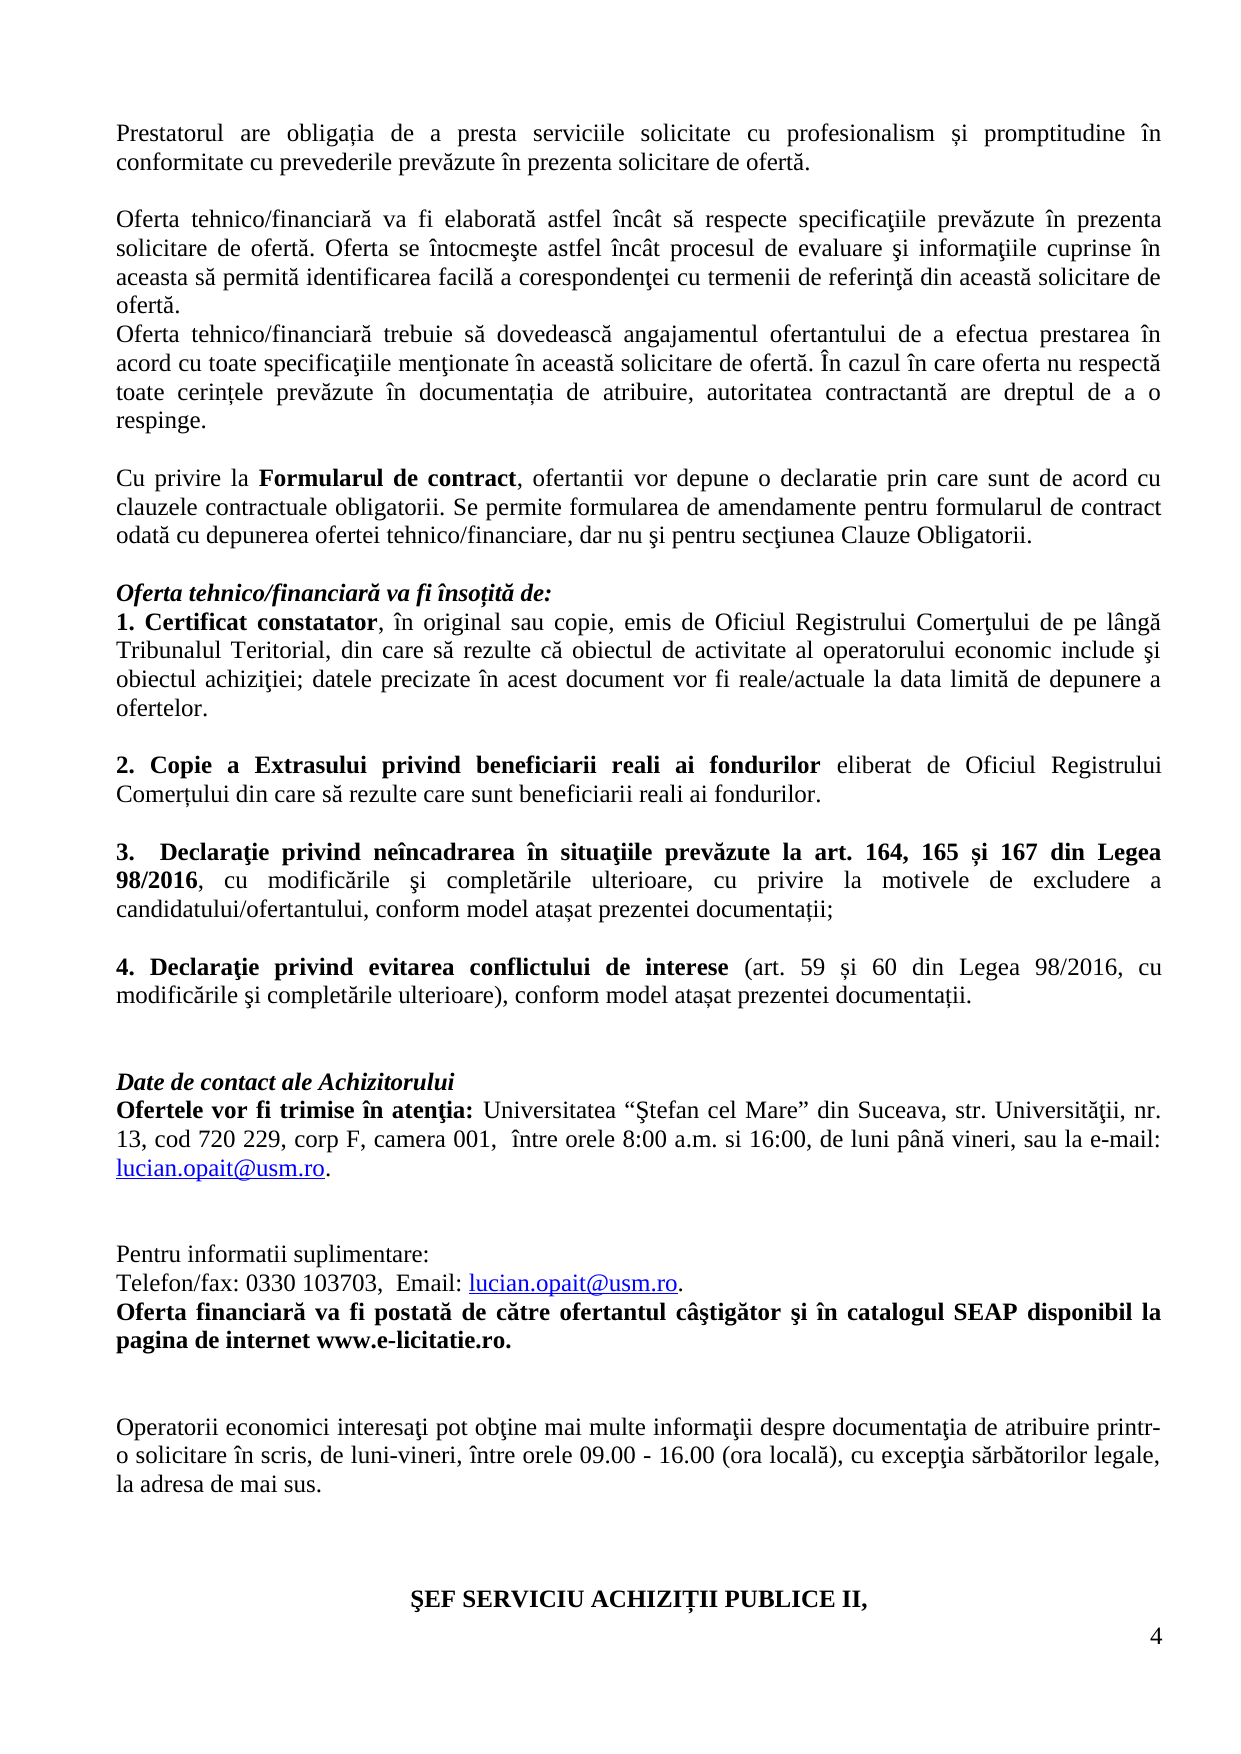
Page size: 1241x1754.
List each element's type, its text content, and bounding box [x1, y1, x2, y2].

text Ofertele vor fi trimise în atenţia: Universitatea “Ştefan cel Mare” din Suceava, str. Universităţii, nr. 13, cod 720 229, corp F, camera 001, între orele 8:00 a.m. si 16:00, de luni până vineri, sau la e-mail: lucian.opait@usm.ro. [116, 1096, 1162, 1182]
text Oferta tehnico/financiară va fi însoțită de: [116, 578, 1162, 607]
text Oferta tehnico/financiară trebuie să dovedească angajamentul ofertantului de a efectua prestarea în acord cu toate specificaţiile menţionate în această solicitare de ofertă. În cazul în care oferta nu respectă toate cerințele prevăzute în documentația de atribuire, autoritatea contractantă are dreptul de a o respinge. [116, 319, 1162, 434]
text 2. Copie a Extrasului privind beneficiarii reali ai fondurilor eliberat de Oficiul Registrului Comerțului din care să rezulte care sunt beneficiarii reali ai fondurilor. [116, 751, 1162, 808]
text Oferta tehnico/financiară va fi elaborată astfel încât să respecte specificaţiile prevăzute în prezenta solicitare de ofertă. Oferta se întocmeşte astfel încât procesul de evaluare şi informaţiile cuprinse în aceasta să permită identificarea facilă a corespondenţei cu termenii de referinţă din această solicitare de ofertă. [116, 204, 1162, 319]
text Oferta financiară va fi postată de către ofertantul câştigător şi în catalogul SEAP disponibil la pagina de internet www.e-licitatie.ro. [116, 1297, 1162, 1354]
text Date de contact ale Achizitorului [116, 1067, 1162, 1096]
text Operatorii economici interesaţi pot obţine mai multe informaţii despre documentaţia de atribuire printr-o solicitare în scris, de luni-vineri, între orele 09.00 - 16.00 (ora locală), cu excepţia sărbătorilor legale, la adresa de mai sus. [116, 1412, 1162, 1498]
text Telefon/fax: 0330 103703, Email: lucian.opait@usm.ro. [116, 1268, 1162, 1297]
text Pentru informatii suplimentare: [116, 1239, 1162, 1268]
text 3. Declaraţie privind neîncadrarea în situaţiile prevăzute la art. 164, 165 și 167 din Legea 98/2016, cu modificările şi completările ulterioare, cu privire la motivele de excludere a candidatului/ofertantului, conform model atașat prezentei documentații; [116, 837, 1162, 923]
text Cu privire de contract, ofertantii vor depune o declaratie prin care sunt de acord cu clauzele contractuale obligatorii. Se permite formularea de amendamente pentru formularul de contract odată cu depunerea ofertei tehnico/financiare, dar nu şi pentru secţiunea Clauze Obligatorii. [116, 463, 1162, 549]
text 4. Declaraţie privind evitarea conflictului de interese (art. 59 și 60 din Legea 98/2016, cu modificările şi completările ulterioare), conform model atașat prezentei documentații. [116, 952, 1162, 1009]
text 1. Certificat constatator, în original sau copie, emis de Oficiul Registrului Comerţului de pe lângă Tribunalul Teritorial, din care să rezulte că obiectul de activitate al operatorului economic include şi obiectul achiziţiei; datele precizate în acest document vor fi reale/actuale la data limită de depunere a ofertelor. [116, 607, 1162, 722]
text Prestatorul are obligația de a presta serviciile solicitate cu profesionalism și promptitudine în conformitate cu prevederile prevăzute în prezenta solicitare de ofertă. [116, 118, 1162, 176]
text ŞEF SERVICIU ACHIZIȚII PUBLICE II, [116, 1584, 1162, 1613]
